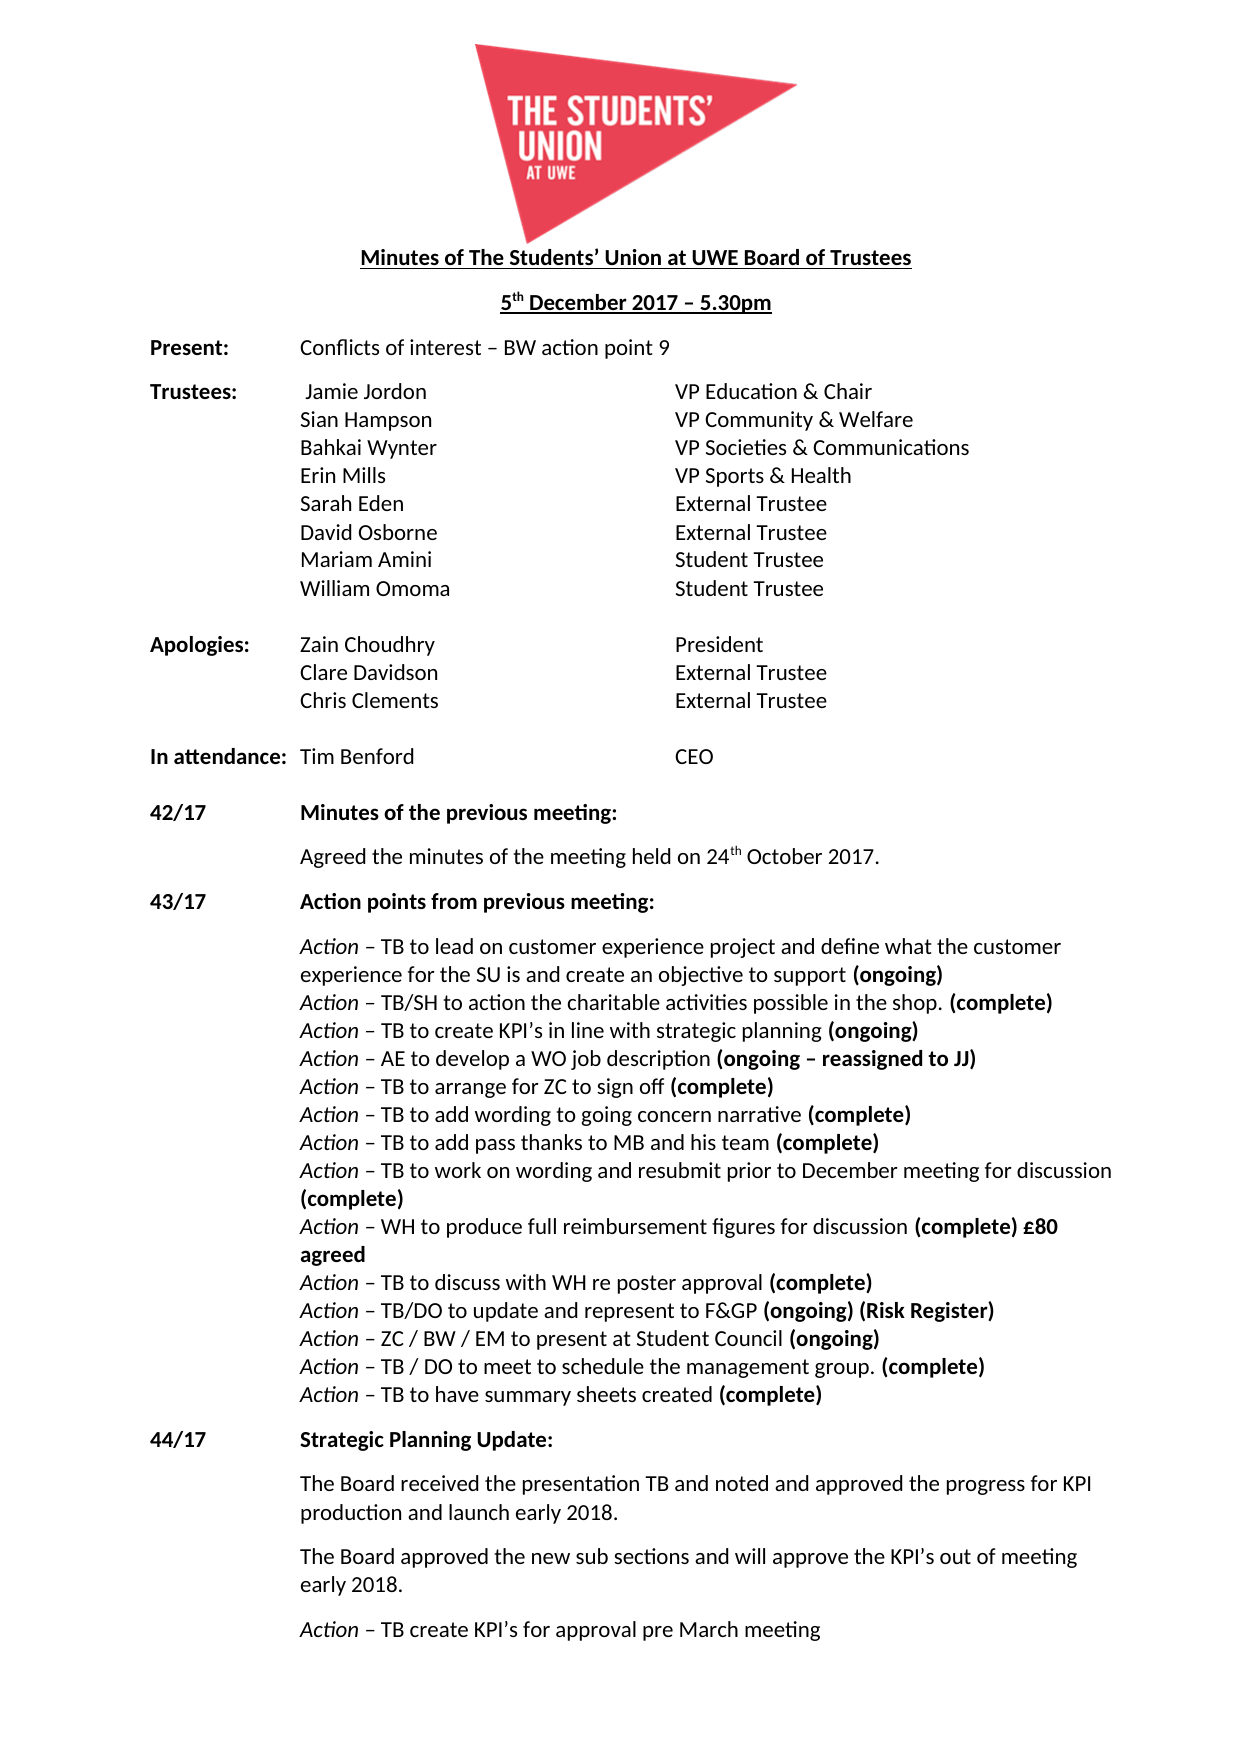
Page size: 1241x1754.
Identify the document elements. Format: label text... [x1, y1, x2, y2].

text The Board received the presentation TB and noted and approved the progress for KPI production and launch early 2018. [300, 1469, 1122, 1526]
text Trustees: Jamie Jordon VP Education & Chair Sian Hampson VP Community & Welfare [150, 377, 1122, 433]
text Action – TB/SH to action the charitable activities possible in the shop. (complete) [300, 988, 1122, 1016]
text 44/17 Strategic Planning Update: [150, 1425, 1122, 1453]
text David Osborne External Trustee [150, 518, 1122, 546]
text Chris Clements External Trustee [300, 686, 1122, 714]
text Erin Mills VP Sports & Health [300, 462, 1122, 489]
text Action – AE to develop a WO job description (ongoing – reassigned to JJ) Action – TB to arrange for ZC to sign off (complete) Action – TB to add wording to going concern narrative (complete) Action – TB to add pass thanks to MB and his team (complete) Action – TB to work on wording and resubmit prior to December meeting for discussion (complete) Action – WH to produce full reimbursement figures for discussion (complete) £80 agreed Action – TB to discuss with WH re poster approval (complete) Action – TB/DO to update and represent to F&GP (ongoing) (Risk Register) Action – ZC / BW / EM to present at Student Council (ongoing) Action – TB / DO to meet to schedule the management group. (complete) Action – TB to have summary sheets created (complete) [300, 1044, 1122, 1408]
text 42/17 Minutes of the previous meeting: [150, 798, 1122, 826]
text Action – TB to lead on customer experience project and define what the customer experience for the SU is and create an objective to support (ongoing) [300, 932, 1122, 988]
text Apologies: Zain Choudhry President [150, 630, 1122, 658]
text Present: Conflicts of interest – BW action point 9 [150, 333, 1122, 361]
picture [475, 44, 798, 244]
text Bahkai Wynter VP Societies & Communications [300, 433, 1122, 462]
text In attendance: Tim Benford CEO [150, 742, 1122, 770]
text Minutes of The Students’ Union at UWE Board of Trustees [150, 243, 1122, 271]
text Action – TB create KPI’s for approval pre March meeting [300, 1615, 1122, 1643]
text 43/17 Action points from previous meeting: [150, 887, 1122, 915]
text Sarah Eden External Trustee [300, 489, 1122, 518]
text Clare Davidson External Trustee [150, 658, 1122, 686]
text William Omoma Student Trustee [225, 574, 1122, 630]
text Action – TB to create KPI’s in line with strategic planning (ongoing) [300, 1016, 1122, 1044]
text 5th December 2017 – 5.30pm [150, 288, 1122, 316]
text Mariam Amini Student Trustee [150, 546, 1122, 574]
text Agreed the minutes of the meeting held on 24th October 2017. [300, 842, 1122, 871]
text The Board approved the new sub sections and will approve the KPI’s out of meeting early 2018. [300, 1542, 1122, 1598]
